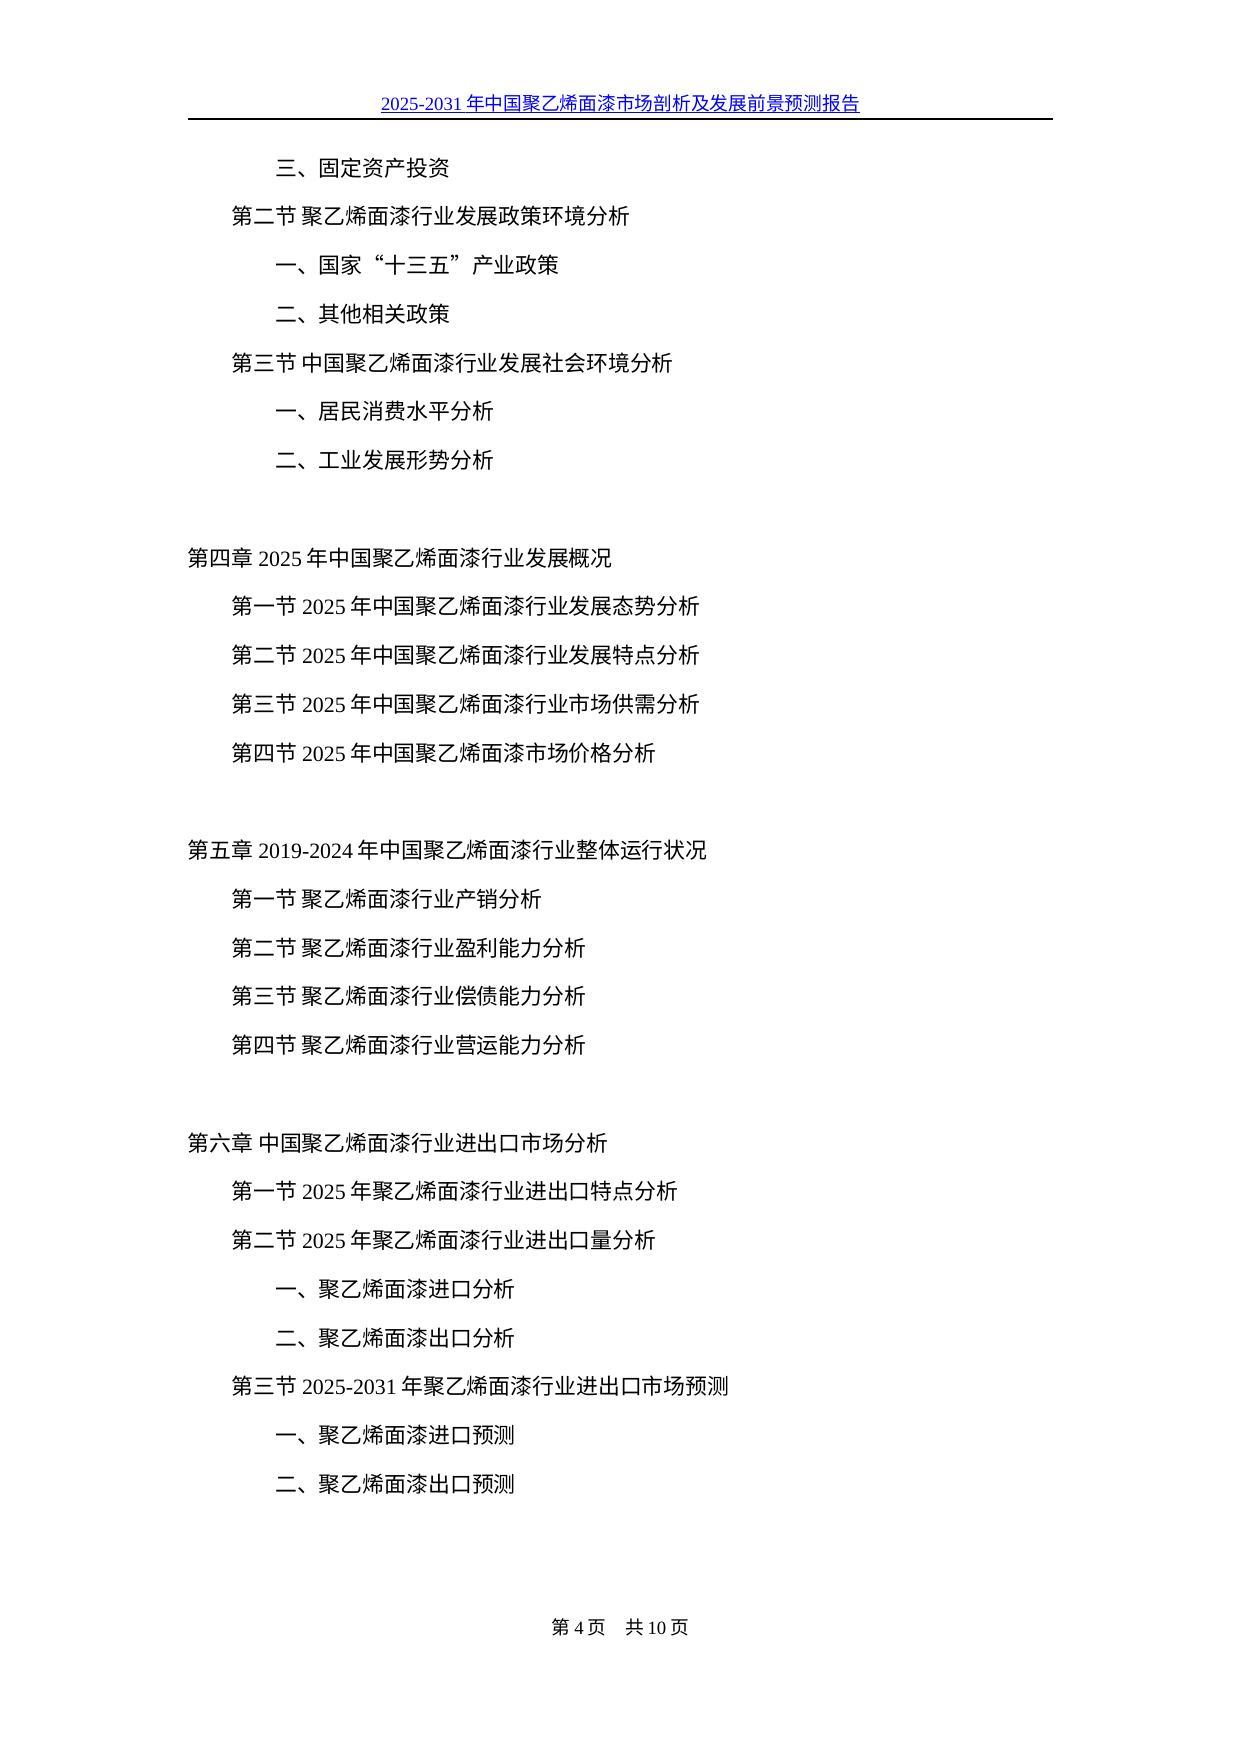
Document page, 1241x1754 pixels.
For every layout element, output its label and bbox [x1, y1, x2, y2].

text [187, 150, 1053, 1499]
